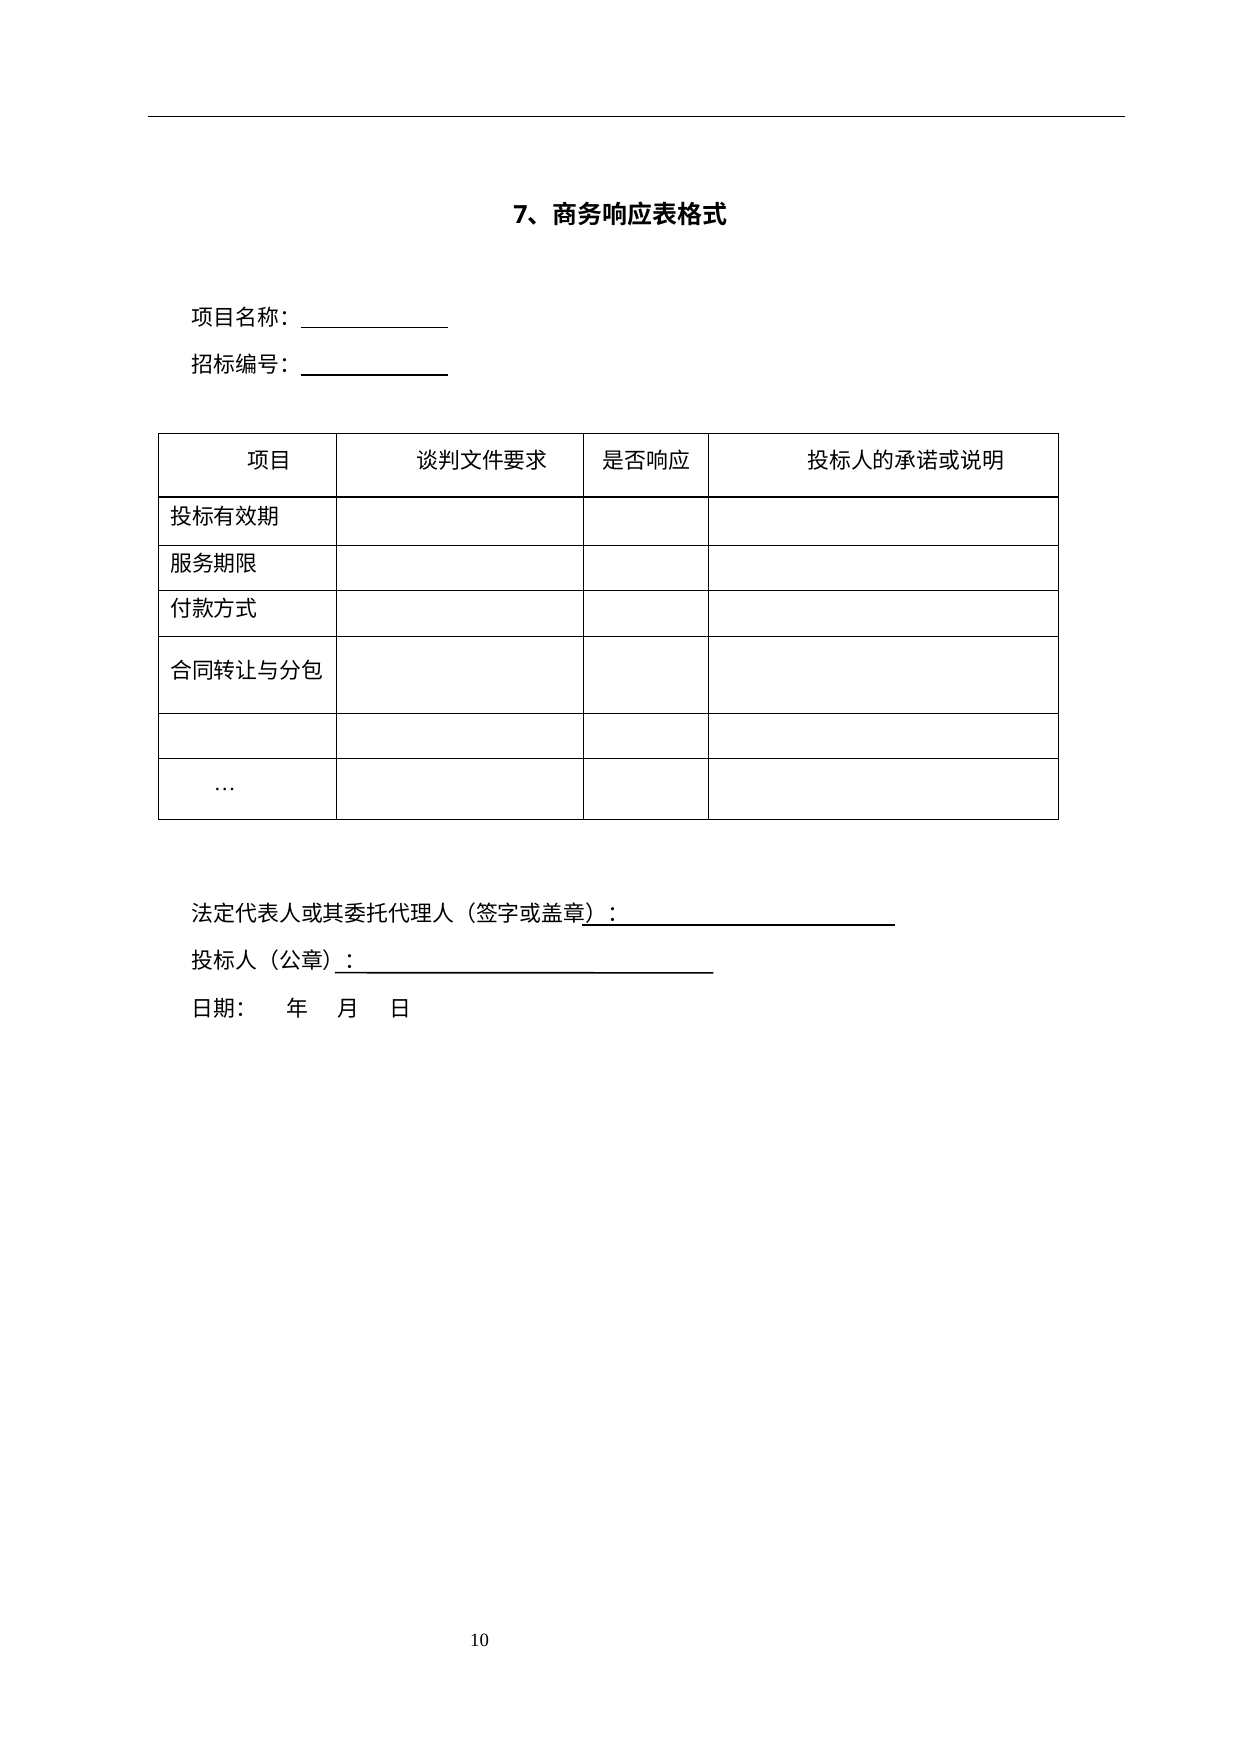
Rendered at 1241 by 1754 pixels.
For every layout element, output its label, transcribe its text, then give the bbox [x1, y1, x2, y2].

text 投标人（公章）： [148, 943, 1092, 975]
table_cell [337, 714, 583, 758]
text 法定代表人或其委托代理人（签字或盖章）： [148, 896, 1092, 927]
table_cell [337, 591, 583, 636]
text 项目名称： [148, 299, 1092, 331]
table_cell [709, 498, 1058, 545]
table_cell [337, 759, 583, 819]
text 7、商务响应表格式 [148, 195, 1092, 231]
table_cell … [159, 759, 336, 819]
table_cell [584, 546, 708, 590]
table_cell 合同转让与分包 [159, 637, 336, 713]
table_header 投标人的承诺或说明 [709, 434, 1058, 496]
table_cell [584, 591, 708, 636]
table_cell [159, 714, 336, 758]
table_cell [584, 637, 708, 713]
table_cell 服务期限 [159, 546, 336, 590]
table_cell [584, 759, 708, 819]
table_cell [337, 637, 583, 713]
table_cell 付款方式 [159, 591, 336, 636]
table_header 是否响应 [584, 434, 708, 496]
table_cell [709, 759, 1058, 819]
text 日期： 年 月 日 [148, 991, 1092, 1022]
table_header 项目 [159, 434, 336, 496]
table_cell [337, 498, 583, 545]
table_cell [709, 546, 1058, 590]
table_cell [709, 637, 1058, 713]
table_header 谈判文件要求 [337, 434, 583, 496]
table_cell [709, 714, 1058, 758]
table_cell [709, 591, 1058, 636]
text 招标编号： [148, 347, 1092, 379]
table_cell 投标有效期 [159, 498, 336, 545]
table_cell [584, 714, 708, 758]
table_cell [584, 498, 708, 545]
table_cell [337, 546, 583, 590]
